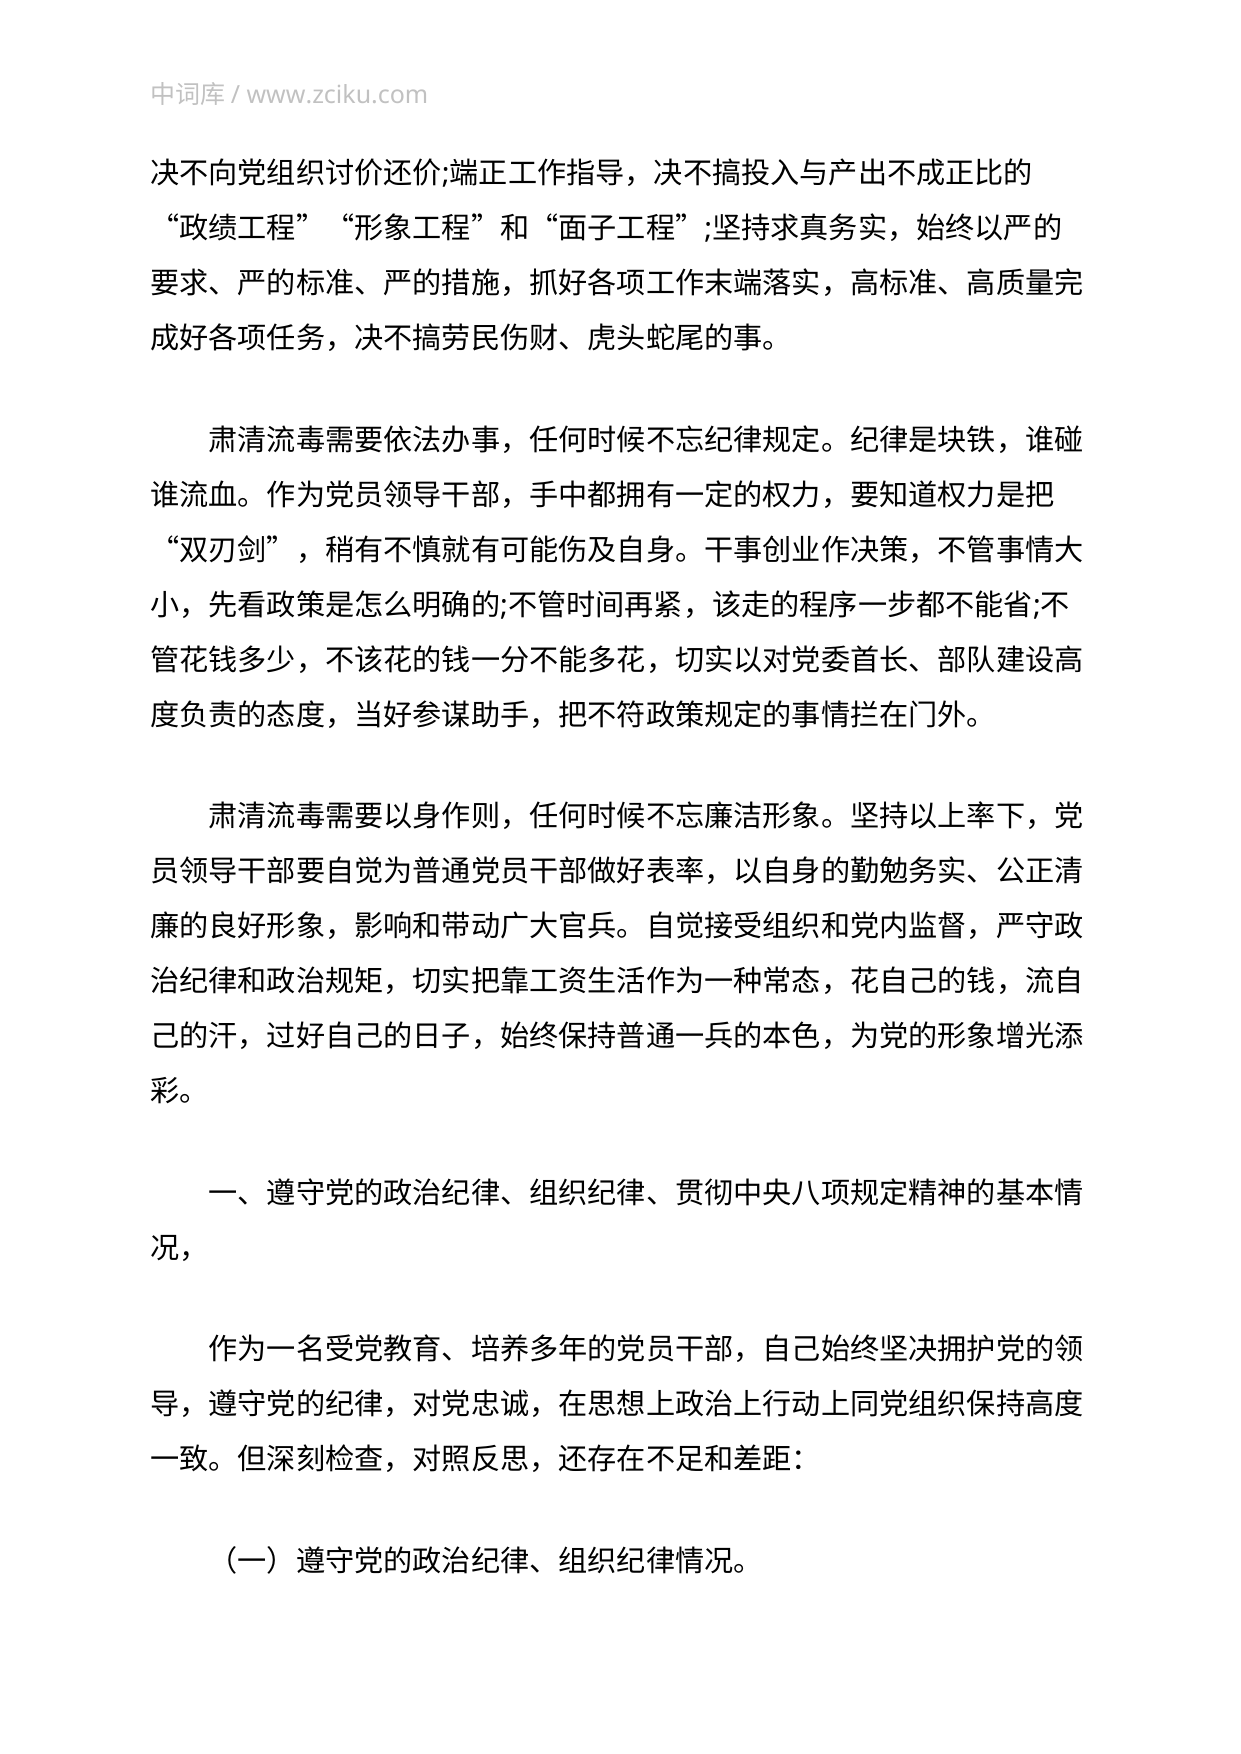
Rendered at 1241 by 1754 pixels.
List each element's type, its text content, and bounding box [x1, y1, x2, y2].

text 作为一名受党教育、培养多年的党员干部，自己始终坚决拥护党的领导，遵守党的纪律，对党忠诚，在思想上政治上行动上同党组织保持高度一致。但深刻检查，对照反思，还存在不足和差距： [150, 1326, 1090, 1478]
text （一）遵守党的政治纪律、组织纪律情况。 [150, 1537, 1090, 1580]
text 一、遵守党的政治纪律、组织纪律、贯彻中央八项规定精神的基本情况， [150, 1169, 1090, 1266]
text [150, 150, 1090, 357]
text 肃清流毒需要依法办事，任何时候不忘纪律规定。纪律是块铁，谁碰谁流血。作为党员领导干部，手中都拥有一定的权力，要知道权力是把“双刃剑”，稍有不慎就有可能伤及自身。干事创业作决策，不管事情大小，先看政策是怎么明确的;不管时间再紧，该走的程序一步都不能省;不管花钱多少，不该花的钱一分不能多花，切实以对党委首长、部队建设高度负责的态度，当好参谋助手，把不符政策规定的事情拦在门外。 [150, 417, 1090, 733]
text 肃清流毒需要以身作则，任何时候不忘廉洁形象。坚持以上率下，党员领导干部要自觉为普通党员干部做好表率，以自身的勤勉务实、公正清廉的良好形象，影响和带动广大官兵。自觉接受组织和党内监督，严守政治纪律和政治规矩，切实把靠工资生活作为一种常态，花自己的钱，流自己的汗，过好自己的日子，始终保持普通一兵的本色，为党的形象增光添彩。 [150, 793, 1090, 1110]
